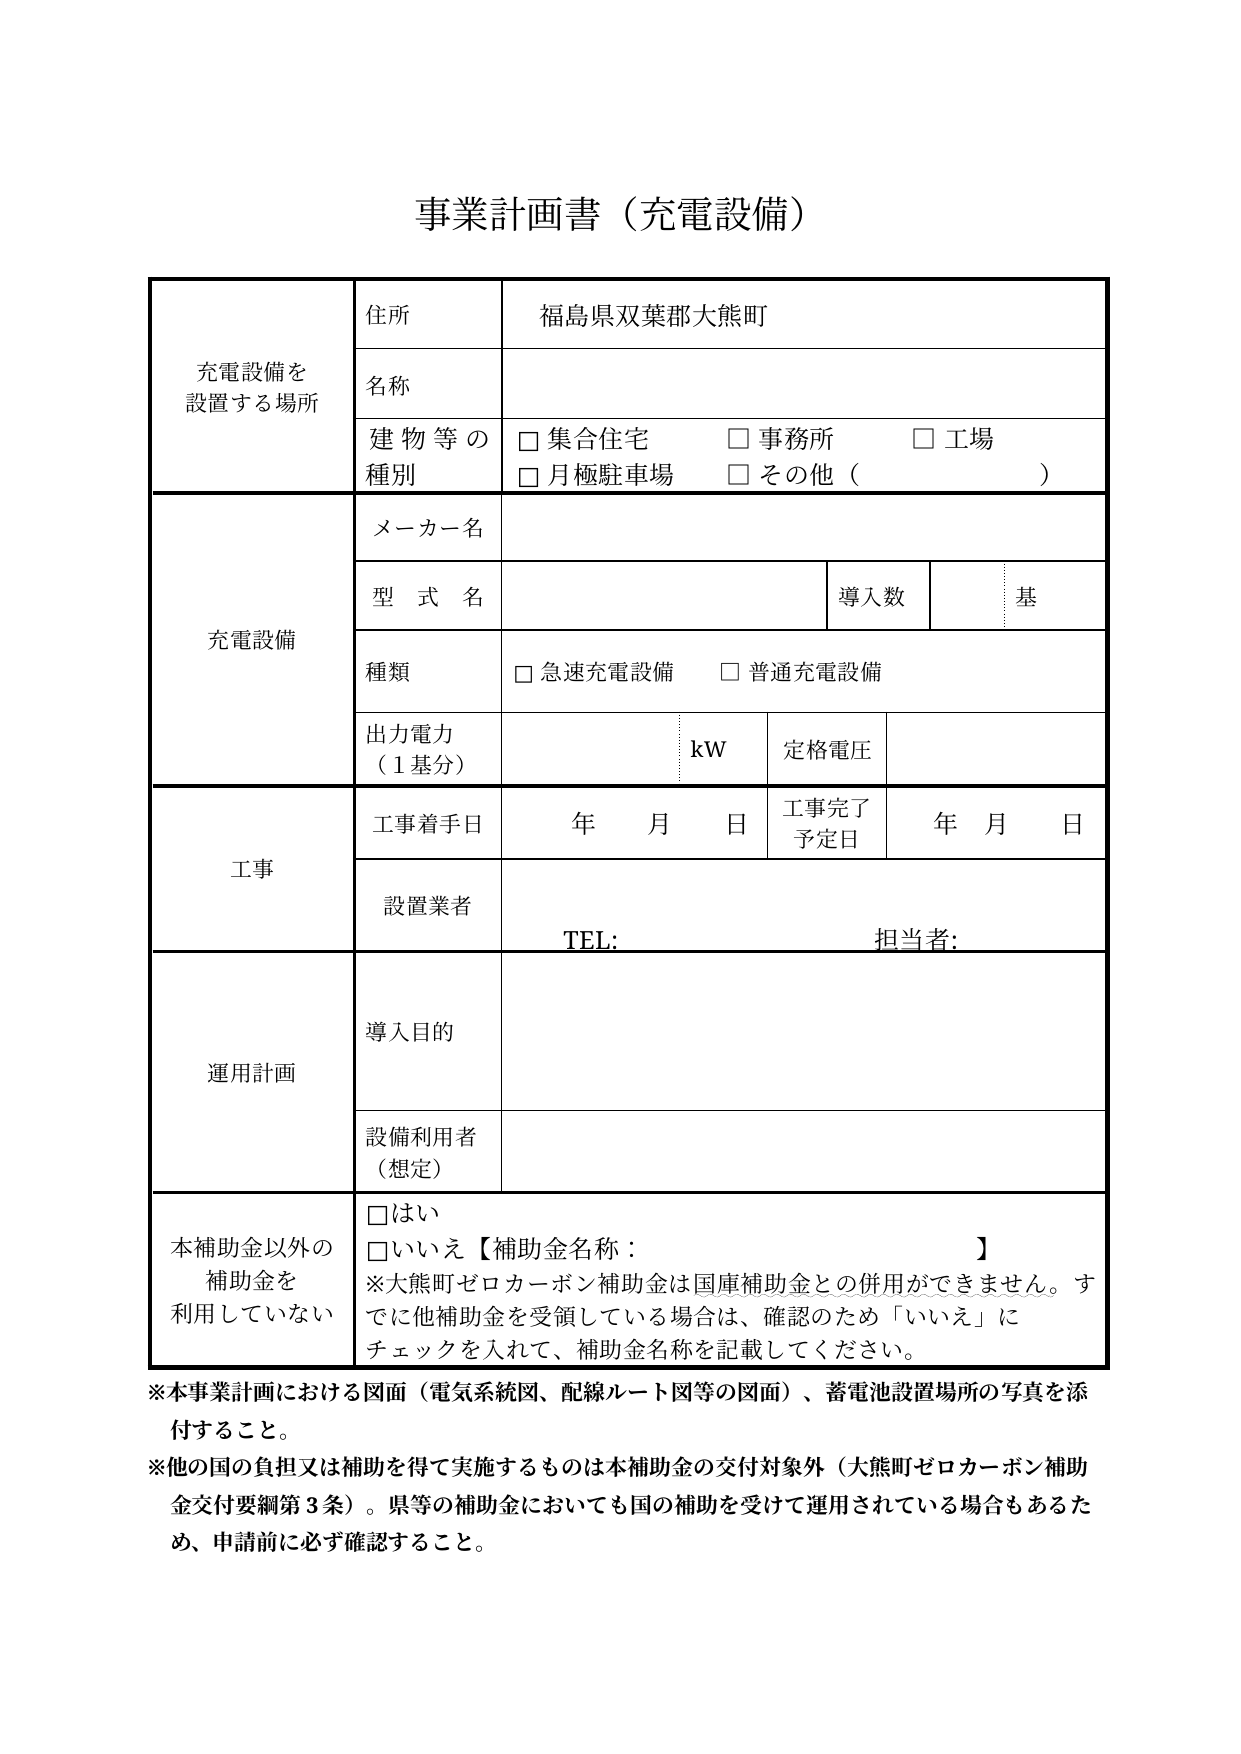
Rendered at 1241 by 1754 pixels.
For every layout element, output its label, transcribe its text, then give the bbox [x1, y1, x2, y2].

table_cell [931, 562, 1004, 629]
table_cell [502, 495, 1105, 560]
table_cell メーカー名 [356, 495, 501, 560]
table_cell □ 集合住宅 □ 事務所 □ 工場 □ 月極駐車場 □ その他（ ） [503, 419, 1105, 491]
table_cell 運用計画 [152, 951, 353, 1191]
table_header 充電設備を 設置する場所 [152, 281, 353, 491]
table_cell 本補助金以外の 補助金を 利用していない [152, 1192, 353, 1365]
table_cell 年 月 日 [887, 788, 1105, 858]
table_cell 出力電力（１基分） [356, 713, 501, 784]
table_cell 定格電圧 [768, 713, 886, 784]
table_cell 工事完了 予定日 [768, 788, 886, 858]
table_cell 工事 [152, 785, 353, 949]
table_cell [502, 562, 826, 629]
table_cell 充電設備 [152, 492, 353, 784]
table_header 住所 [356, 281, 501, 347]
table_cell □ 急速充電設備 □ 普通充電設備 [502, 631, 1105, 712]
text ※本事業計画における図面（電気系統図、配線ルート図等の図面）、蓄電池設置場所の写真を添付すること。 [148, 1370, 1092, 1444]
text ※他の国の負担又は補助を得て実施するものは本補助金の交付対象外（大熊町ゼロカーボン補助金交付要綱第3条）。県等の補助金においても国の補助を受けて運用されている場合もあるため、申請前に必ず確認すること。 [148, 1444, 1092, 1557]
table_cell [887, 713, 1105, 784]
table_cell 名称 [356, 349, 501, 418]
table_cell [503, 349, 1105, 418]
table_cell 設置業者 [356, 860, 501, 949]
table_cell TEL: 担当者: [502, 860, 1105, 949]
table_cell 工事着手日 [356, 788, 501, 858]
table_cell [502, 953, 1105, 1110]
text 事業計画書（充電設備） [148, 185, 1092, 239]
table_cell [502, 713, 679, 784]
table_cell 種類 [356, 631, 501, 712]
table_cell [502, 1111, 1105, 1191]
table_cell 導入数 [828, 562, 929, 629]
table_cell 設備利用者（想定） [356, 1111, 501, 1191]
table_cell □はい □いいえ【補助金名称： 】 ※大熊町ゼロカーボン補助金は国庫補助金との併用ができません。すでに他補助金を受領している場合は、確認のため「いいえ」に チェックを入れて、補助金名称を記載してください。 [356, 1194, 1105, 1365]
table_cell 導入目的 [356, 953, 501, 1110]
table_cell kW [679, 713, 767, 784]
table_cell 建物等の種別 [356, 419, 501, 491]
table_cell 基 [1004, 562, 1105, 629]
table_cell 年 月 日 [502, 788, 767, 858]
table_header 福島県双葉郡大熊町 [503, 281, 1105, 347]
table_cell 型 式 名 [356, 562, 501, 629]
